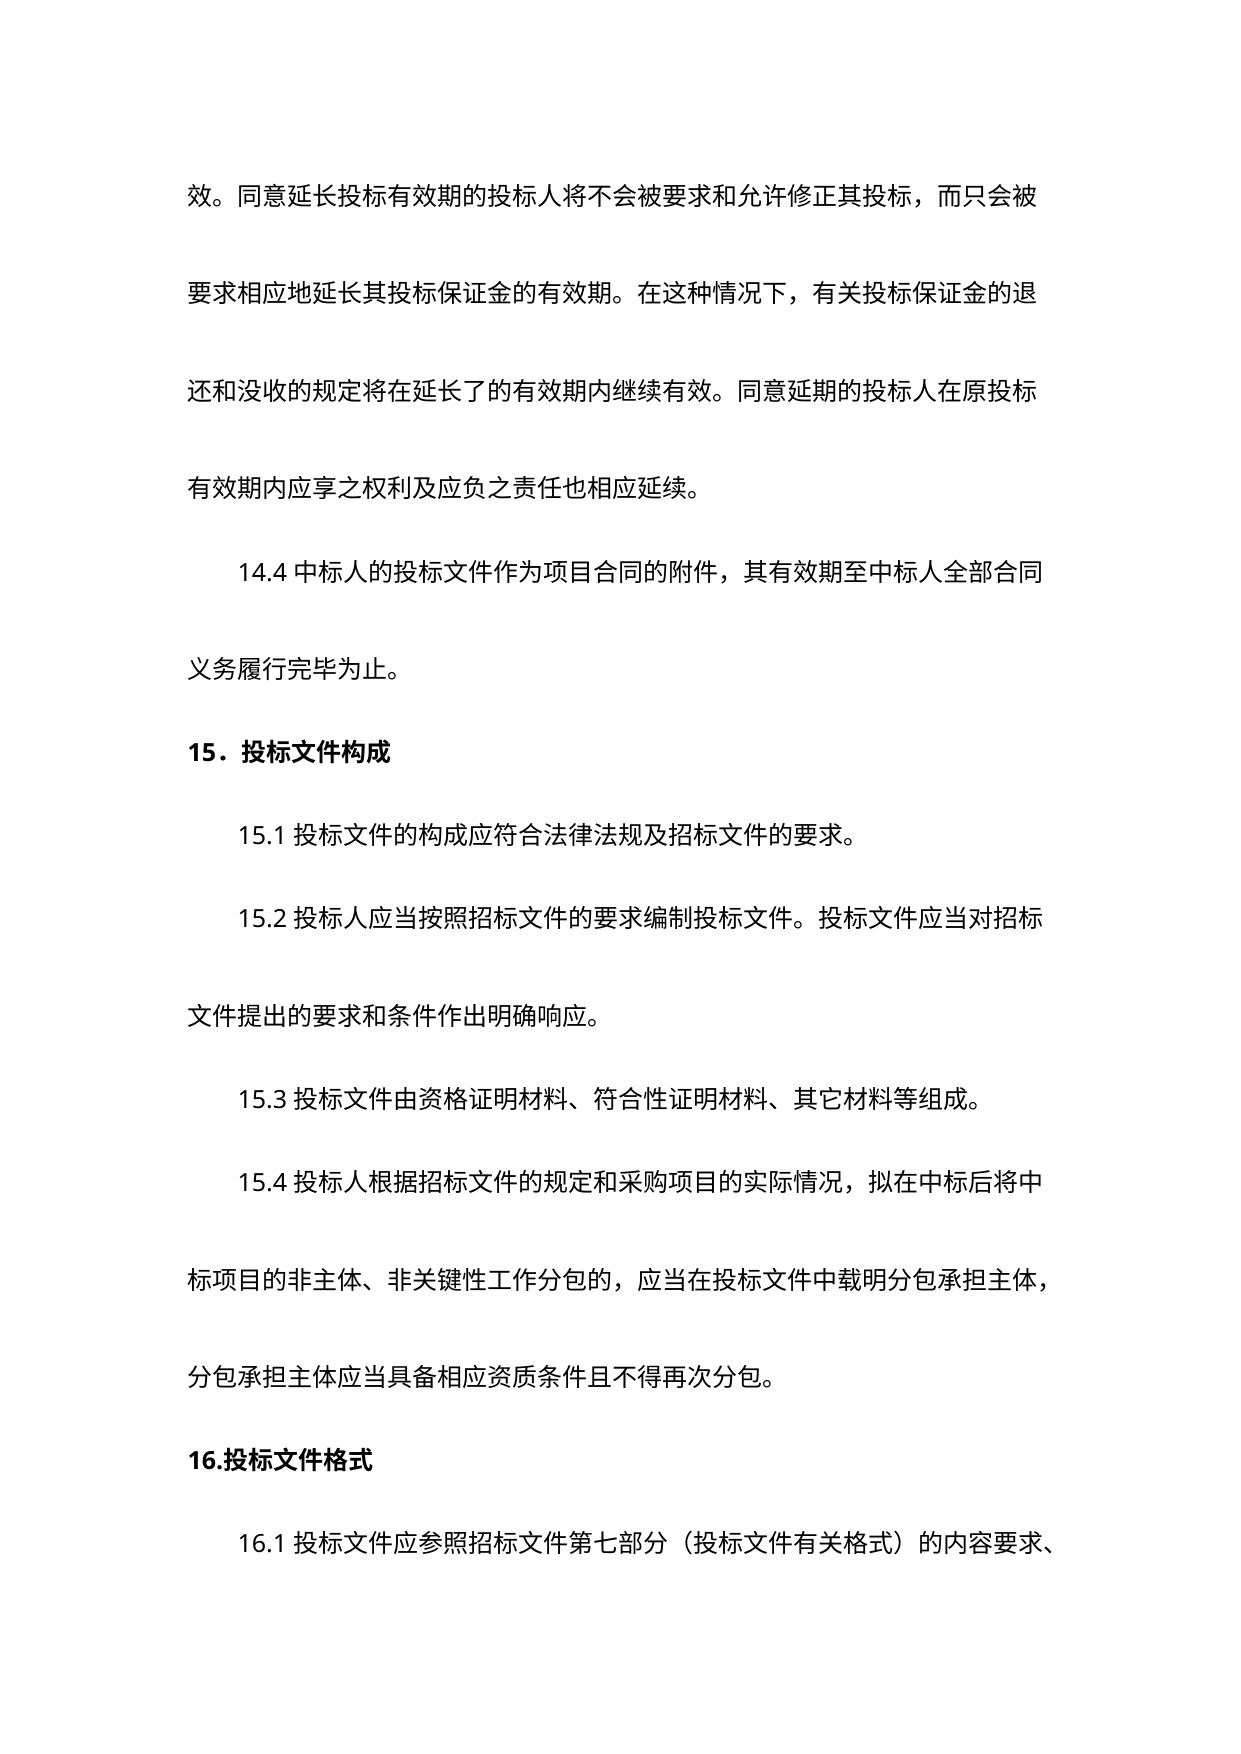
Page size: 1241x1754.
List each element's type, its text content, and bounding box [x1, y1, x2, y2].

text 15.2 投标人应当按照招标文件的要求编制投标文件。投标文件应当对招标文件提出的要求和条件作出明确响应。 [187, 884, 1053, 1047]
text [187, 162, 1053, 519]
text 16.投标文件格式 [187, 1426, 1053, 1491]
text 15.1 投标文件的构成应符合法律法规及招标文件的要求。 [187, 801, 1053, 866]
text 15.4 投标人根据招标文件的规定和采购项目的实际情况，拟在中标后将中标项目的非主体、非关键性工作分包的，应当在投标文件中载明分包承担主体，分包承担主体应当具备相应资质条件且不得再次分包。 [187, 1148, 1053, 1408]
text 15．投标文件构成 [187, 718, 1053, 783]
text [187, 1509, 1053, 1574]
text 15.3 投标文件由资格证明材料、符合性证明材料、其它材料等组成。 [187, 1065, 1053, 1130]
text 14.4 中标人的投标文件作为项目合同的附件，其有效期至中标人全部合同义务履行完毕为止。 [187, 538, 1053, 700]
